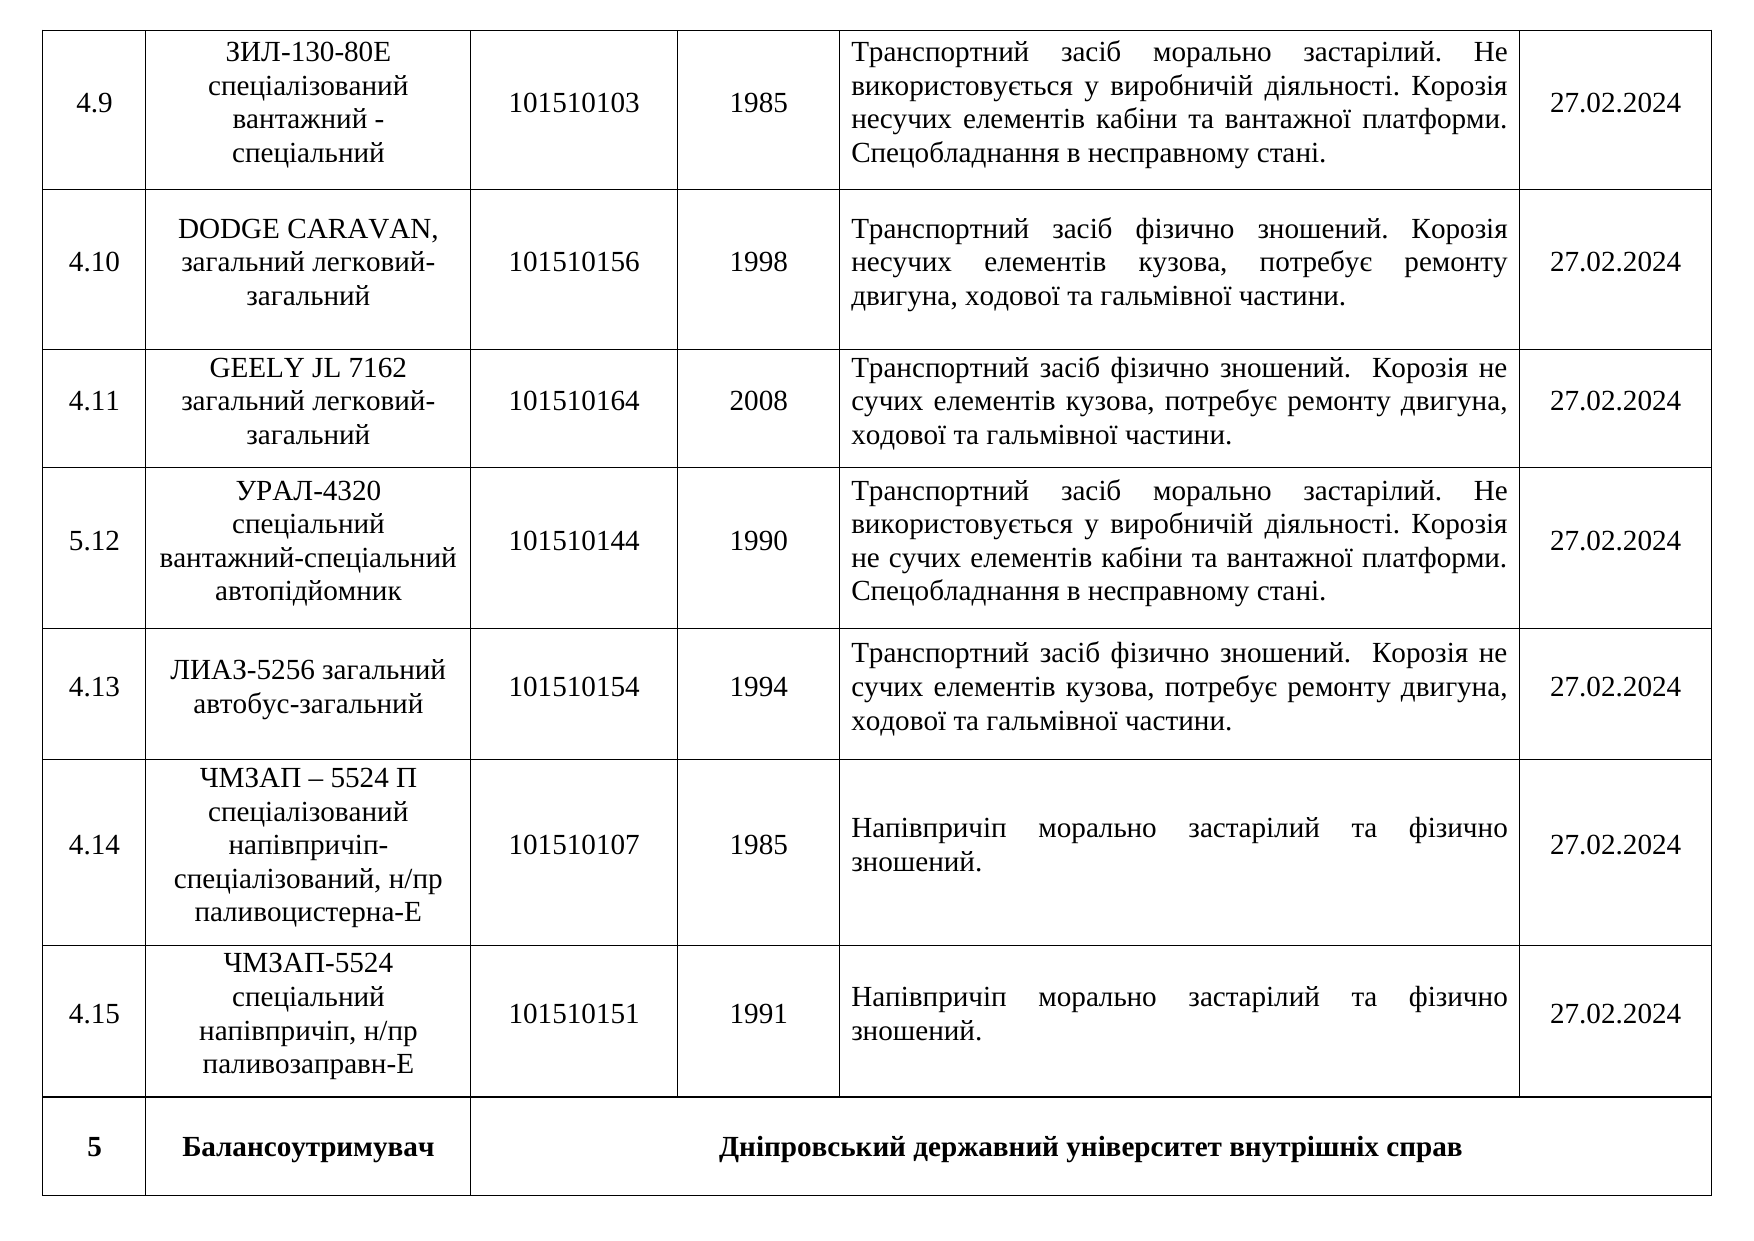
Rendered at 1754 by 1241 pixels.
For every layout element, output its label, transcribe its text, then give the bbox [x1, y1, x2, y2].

table_cell 4.13 [43, 629, 145, 759]
table_cell 27.02.2024 [1520, 190, 1711, 349]
table_cell 1998 [678, 190, 839, 349]
table_cell Балансоутримувач [146, 1098, 470, 1194]
table_cell ЧМЗАП-5524 спеціальний напівпричіп, н/пр паливозаправн-Е [146, 946, 470, 1096]
table_cell 4.14 [43, 760, 145, 944]
table_cell 27.02.2024 [1520, 946, 1711, 1096]
table_cell 4.10 [43, 190, 145, 349]
table_cell 27.02.2024 [1520, 350, 1711, 467]
table_cell 27.02.2024 [1520, 468, 1711, 628]
table_cell 2008 [678, 350, 839, 467]
table_cell DODGE CARAVAN, загальний легковий-загальний [146, 190, 470, 349]
table_cell Напівпричіп морально застарілий та фізично зношений. [840, 946, 1519, 1096]
table_cell Транспортний засіб фізично зношений. Корозія не сучих елементів кузова, потребує ремонту двигуна, ходової та гальмівної частини. [840, 629, 1519, 759]
table_cell УРАЛ-4320 спеціальний вантажний-спеціальний автопідйомник [146, 468, 470, 628]
table_cell ЧМЗАП – 5524 П спеціалізований напівпричіп-спеціалізований, н/пр паливоцистерна-Е [146, 760, 470, 944]
table_cell ЛИАЗ-5256 загальний автобус-загальний [146, 629, 470, 759]
table_cell 5 [43, 1098, 145, 1194]
table_cell 1985 [678, 760, 839, 944]
table_cell ЗИЛ-130-80Е спеціалізований вантажний -спеціальний [146, 31, 470, 189]
table_cell 101510107 [471, 760, 677, 944]
table_cell Напівпричіп морально застарілий та фізично зношений. [840, 760, 1519, 944]
table_cell 1991 [678, 946, 839, 1096]
table_cell 101510151 [471, 946, 677, 1096]
table_cell Транспортний засіб фізично зношений. Корозія не сучих елементів кузова, потребує ремонту двигуна, ходової та гальмівної частини. [840, 350, 1519, 467]
table_cell 1994 [678, 629, 839, 759]
table_cell 101510144 [471, 468, 677, 628]
table_cell 27.02.2024 [1520, 31, 1711, 189]
table_cell 27.02.2024 [1520, 629, 1711, 759]
table_cell 5.12 [43, 468, 145, 628]
table_cell GEELY JL 7162 загальний легковий-загальний [146, 350, 470, 467]
table_cell 101510156 [471, 190, 677, 349]
table_cell 4.11 [43, 350, 145, 467]
table_cell Дніпровський державний університет внутрішніх справ [471, 1098, 1711, 1194]
table_cell 4.9 [43, 31, 145, 189]
table_cell 101510164 [471, 350, 677, 467]
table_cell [840, 31, 1519, 189]
table_cell 101510103 [471, 31, 677, 189]
table_cell Транспортний засіб фізично зношений. Корозія несучих елементів кузова, потребує ремонту двигуна, ходової та гальмівної частини. [840, 190, 1519, 349]
table_cell 101510154 [471, 629, 677, 759]
table_cell 1990 [678, 468, 839, 628]
table_cell 1985 [678, 31, 839, 189]
table_cell 27.02.2024 [1520, 760, 1711, 944]
table_cell 4.15 [43, 946, 145, 1096]
